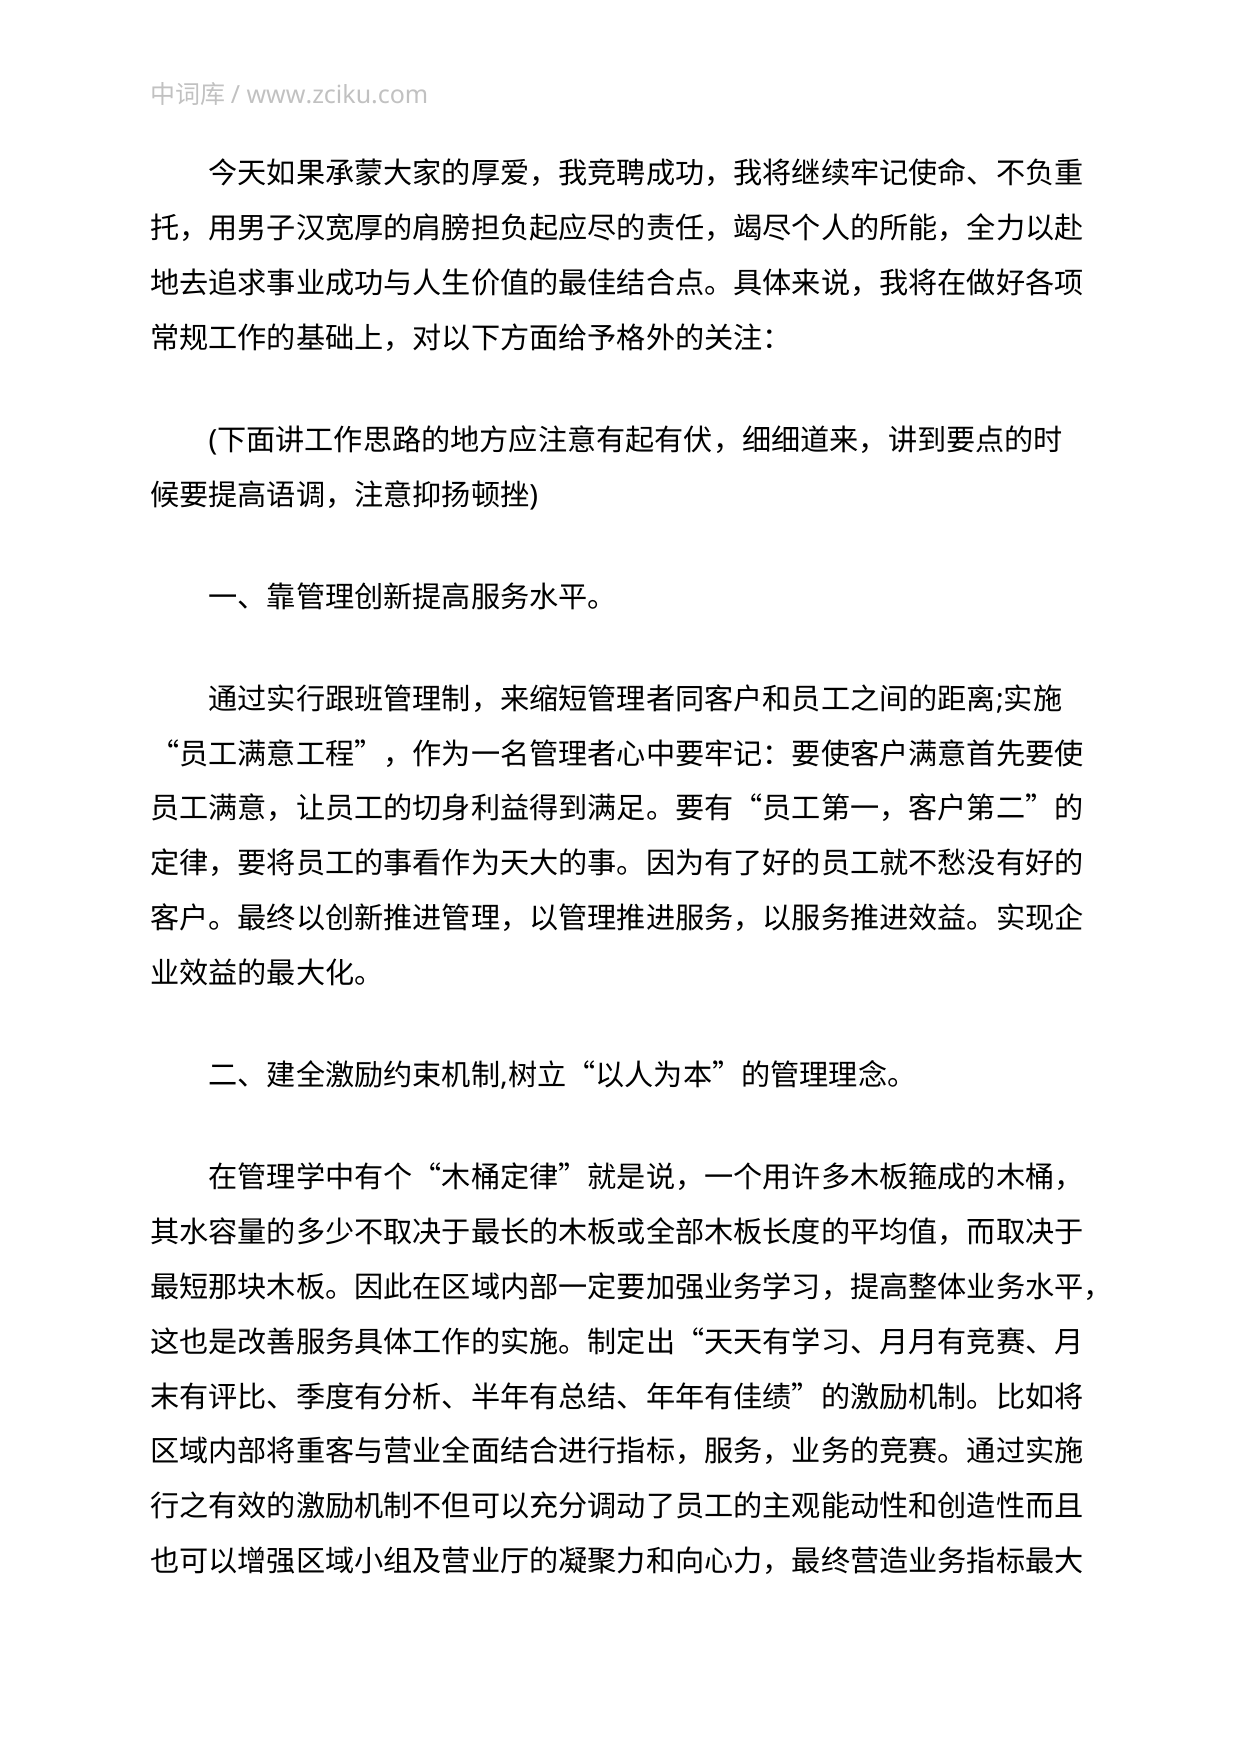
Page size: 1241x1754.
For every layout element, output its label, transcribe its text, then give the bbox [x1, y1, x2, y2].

text (下面讲工作思路的地方应注意有起有伏，细细道来，讲到要点的时候要提高语调，注意抑扬顿挫) [150, 416, 1090, 514]
text 通过实行跟班管理制，来缩短管理者同客户和员工之间的距离;实施“员工满意工程”，作为一名管理者心中要牢记：要使客户满意首先要使员工满意，让员工的切身利益得到满足。要有“员工第一，客户第二”的定律，要将员工的事看作为天大的事。因为有了好的员工就不愁没有好的客户。最终以创新推进管理，以管理推进服务，以服务推进效益。实现企业效益的最大化。 [150, 675, 1090, 992]
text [150, 1153, 1090, 1580]
text 一、靠管理创新提高服务水平。 [150, 573, 1090, 616]
text 二、建全激励约束机制,树立“以人为本”的管理理念。 [150, 1052, 1090, 1094]
text 今天如果承蒙大家的厚爱，我竞聘成功，我将继续牢记使命、不负重托，用男子汉宽厚的肩膀担负起应尽的责任，竭尽个人的所能，全力以赴地去追求事业成功与人生价值的最佳结合点。具体来说，我将在做好各项常规工作的基础上，对以下方面给予格外的关注： [150, 150, 1090, 357]
